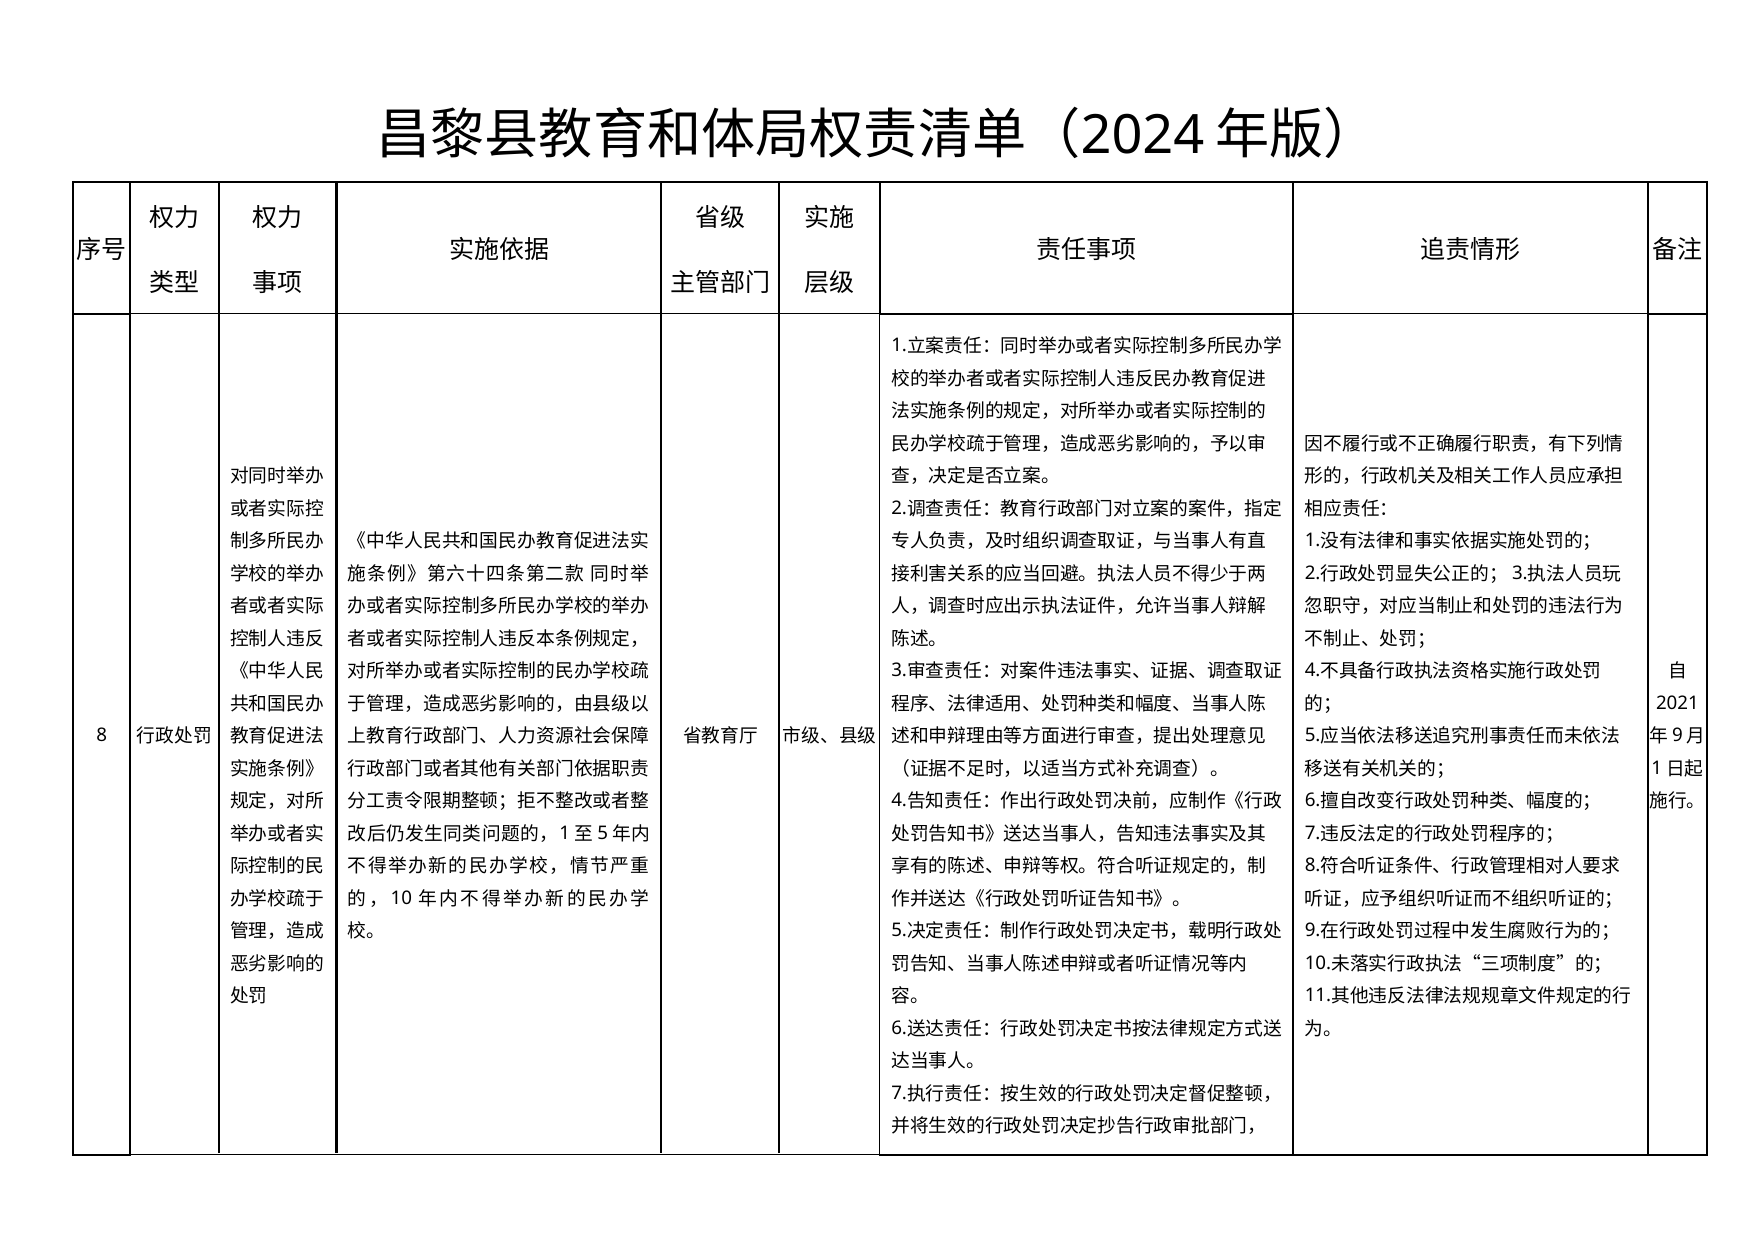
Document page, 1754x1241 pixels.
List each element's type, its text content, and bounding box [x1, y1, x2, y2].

table_header 实施依据 [338, 183, 660, 313]
table_header 权力 类型 [131, 183, 218, 313]
table_header 序号 [74, 183, 129, 313]
table_cell 8 [74, 315, 129, 1154]
table_cell 行政处罚 [131, 314, 218, 1154]
table_cell 自2021 年9月 1日起 施行。 [1649, 315, 1706, 1154]
table_header 责任事项 [881, 183, 1292, 313]
table_header 备注 [1649, 183, 1706, 313]
table_header 实施 层级 [780, 183, 879, 313]
table_cell 市级、县级 [779, 314, 879, 1154]
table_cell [336, 314, 661, 1154]
table_header 追责情形 [1294, 183, 1647, 313]
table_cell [1294, 314, 1647, 1154]
table_cell 省教育厅 [661, 314, 779, 1154]
table_header 权力 事项 [220, 183, 335, 313]
table_header 省级 主管部门 [662, 183, 778, 313]
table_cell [219, 314, 336, 1154]
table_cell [880, 315, 1292, 1154]
